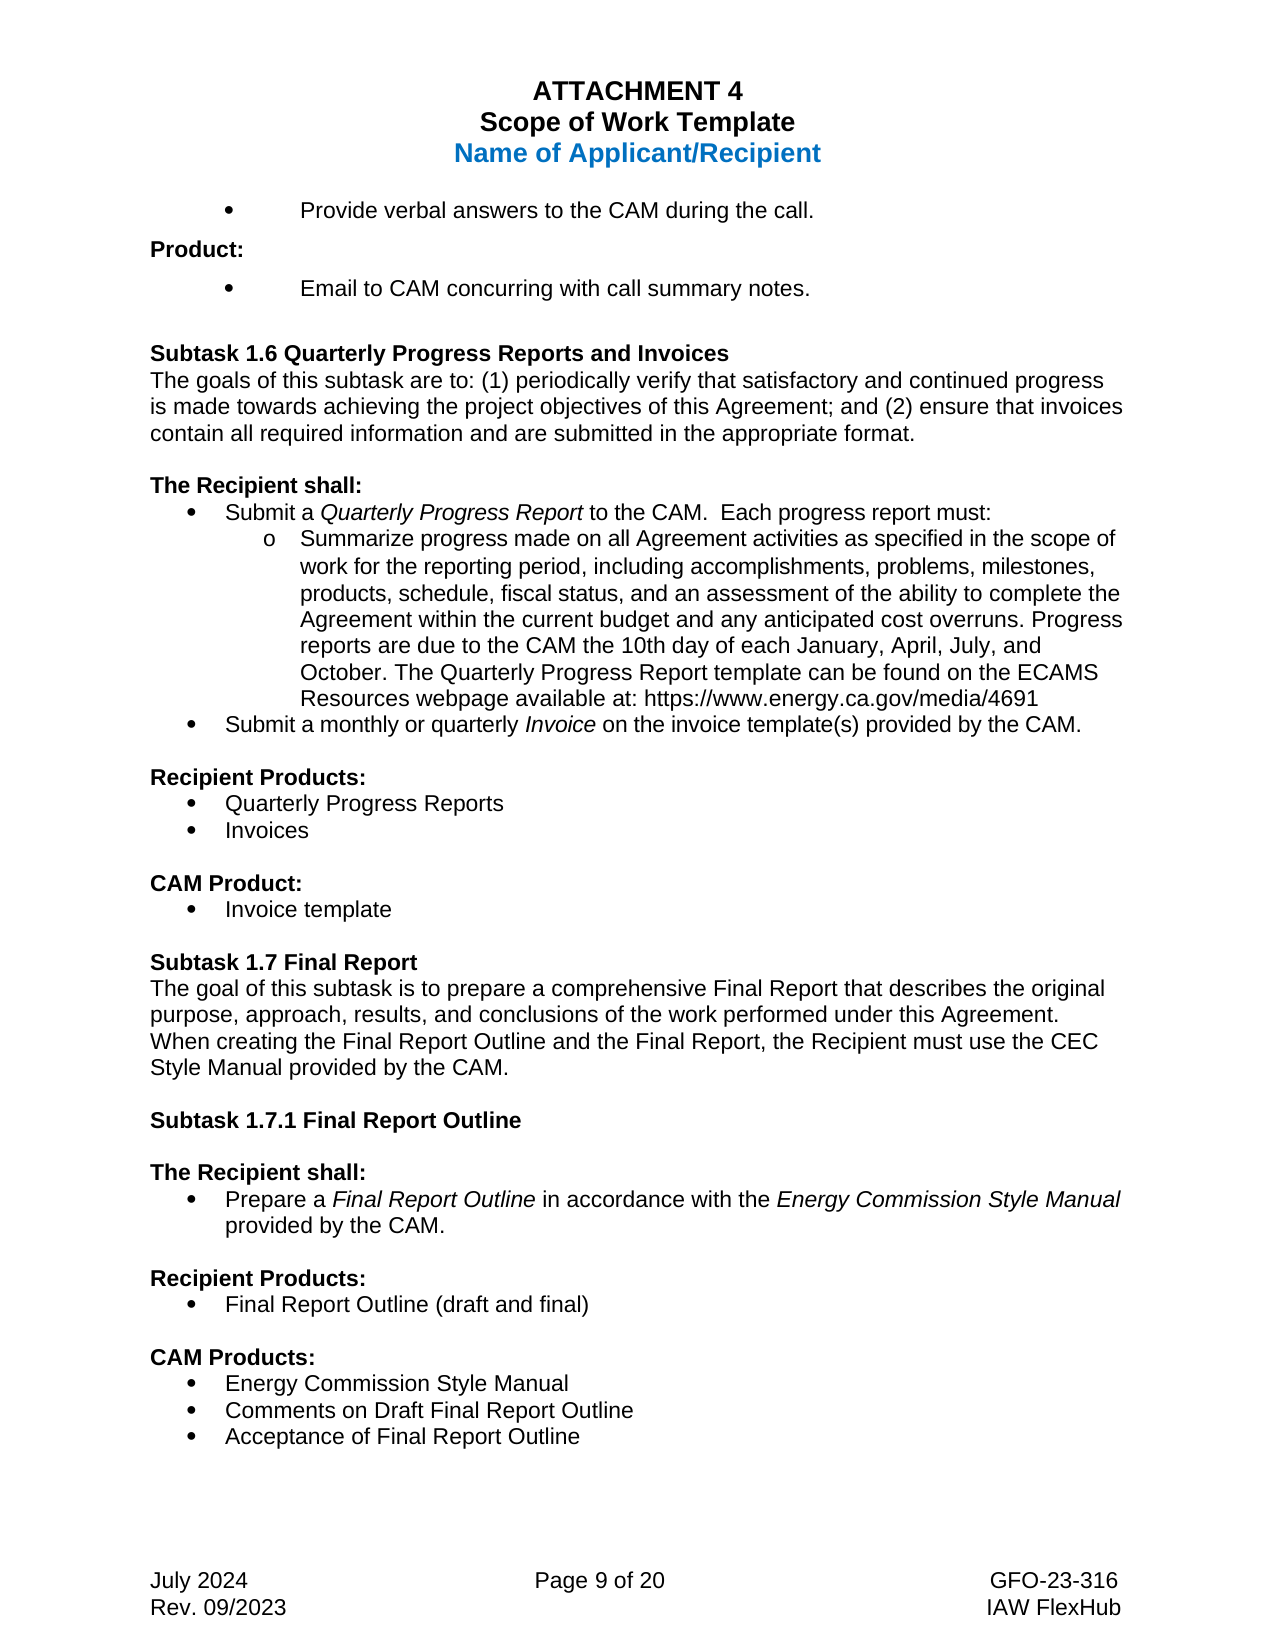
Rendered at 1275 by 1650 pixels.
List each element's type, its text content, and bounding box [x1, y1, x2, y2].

subtitle Subtask 1.7.1 Final Report Outline [150, 1107, 1125, 1133]
list Acceptance of Final Report Outline [187, 1423, 1125, 1449]
list Email to CAM concurring with call summary notes. [225, 275, 1125, 302]
list Energy Commission Style Manual [187, 1370, 1125, 1397]
text The Recipient shall: [150, 472, 1125, 498]
text The goals of this subtask are to: (1) periodically verify that satisfactory and continued progress is made towards achieving the project objectives of this Agreement; and (2) ensure that invoices contain all required information and are submitted in the appropriate format. [150, 367, 1125, 446]
list Submit a monthly or quarterly Invoice on the invoice template(s) provided by the CAM. [187, 711, 1125, 738]
list Summarize progress made on all Agreement activities as specified in the scope of work for the reporting period, including accomplishments, problems, milestones, products, schedule, fiscal status, and an assessment of the ability to complete the Agreement within the current budget and any anticipated cost overruns. Progress reports are due to the CAM the 10th day of each January, April, July, and October. The Quarterly Progress Report template can be found on the ECAMS Resources webpage available at: https://www.energy.ca.gov/media/4691 [262, 525, 1125, 711]
text The goal of this subtask is to prepare a comprehensive Final Report that describes the original purpose, approach, results, and conclusions of the work performed under this Agreement. When creating the Final Report Outline and the Final Report, the Recipient must use the CEC Style Manual provided by the CAM. [150, 975, 1125, 1080]
text CAM Product: [150, 869, 1125, 896]
list Final Report Outline (draft and final) [187, 1291, 1125, 1317]
list Quarterly Progress Reports [187, 790, 1125, 817]
list Invoice template [187, 896, 1125, 922]
list Provide verbal answers to the CAM during the call. [225, 197, 1125, 224]
list Invoices [187, 817, 1125, 843]
text Recipient Products: [150, 1265, 1125, 1291]
list Prepare a Final Report Outline in accordance with the Energy Commission Style Manual provided by the CAM. [187, 1186, 1125, 1238]
text CAM Products: [150, 1344, 1125, 1370]
text Subtask 1.6 Quarterly Progress Reports and Invoices [150, 340, 1125, 367]
text Recipient Products: [150, 764, 1125, 790]
text The Recipient shall: [150, 1159, 1125, 1186]
text Subtask 1.7 Final Report [150, 948, 1125, 975]
text Product: [150, 236, 1125, 263]
list Submit a Quarterly Progress Report to the CAM. Each progress report must: [187, 498, 1125, 525]
list Comments on Draft Final Report Outline [187, 1397, 1125, 1423]
